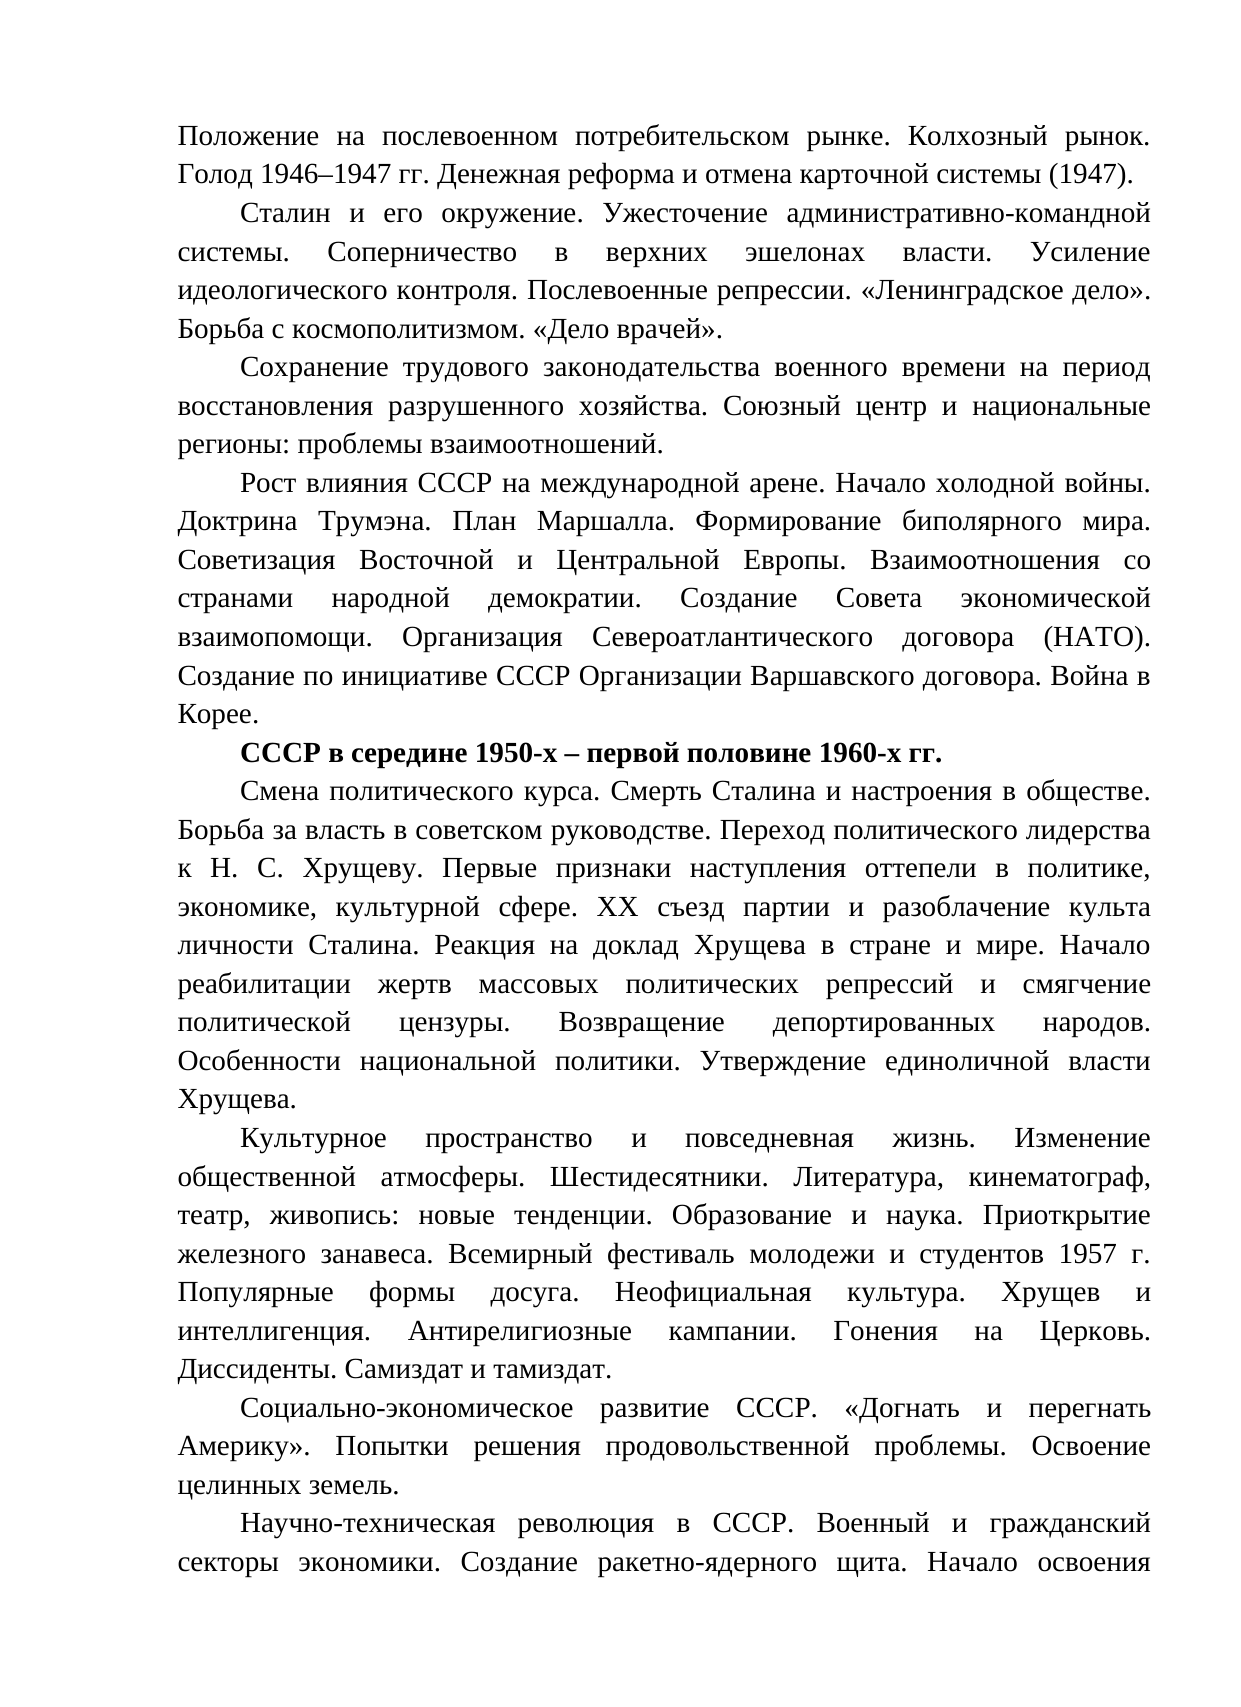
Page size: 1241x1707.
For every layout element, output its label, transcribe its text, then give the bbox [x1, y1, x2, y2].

text Сталин и его окружение. Ужесточение административно-командной системы. Соперничество в верхних эшелонах власти. Усиление идеологического контроля. Послевоенные репрессии. «Ленинградское дело». Борьба с космополитизмом. «Дело врачей». [177, 195, 1152, 344]
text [177, 118, 1152, 190]
text Культурное пространство и повседневная жизнь. Изменение общественной атмосферы. Шестидесятники. Литература, кинематограф, театр, живопись: новые тенденции. Образование и наука. Приоткрытие железного занавеса. Всемирный фестиваль молодежи и студентов 1957 г. Популярные формы досуга. Неофициальная культура. Хрущев и интеллигенция. Антирелигиозные кампании. Гонения на Церковь. Диссиденты. Самиздат и тамиздат. [177, 1120, 1152, 1385]
text Сохранение трудового законодательства военного времени на период восстановления разрушенного хозяйства. Союзный центр и национальные регионы: проблемы взаимоотношений. [177, 349, 1152, 460]
text СССР в середине 1950-х – первой половине 1960-х гг. [177, 735, 1152, 768]
text Смена политического курса. Смерть Сталина и настроения в обществе. Борьба за власть в советском руководстве. Переход политического лидерства к Н. С. Хрущеву. Первые признаки наступления оттепели в политике, экономике, культурной сфере. XX съезд партии и разоблачение культа личности Сталина. Реакция на доклад Хрущева в стране и мире. Начало реабилитации жертв массовых политических репрессий и смягчение политической цензуры. Возвращение депортированных народов. Особенности национальной политики. Утверждение единоличной власти Хрущева. [177, 773, 1152, 1115]
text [177, 1506, 1152, 1578]
text Рост влияния СССР на международной арене. Начало холодной войны. Доктрина Трумэна. План Маршалла. Формирование биполярного мира. Советизация Восточной и Центральной Европы. Взаимоотношения со странами народной демократии. Создание Совета экономической взаимопомощи. Организация Североатлантического договора (НАТО). Создание по инициативе СССР Организации Варшавского договора. Война в Корее. [177, 465, 1152, 730]
text Социально-экономическое развитие СССР. «Догнать и перегнать Америку». Попытки решения продовольственной проблемы. Освоение целинных земель. [177, 1390, 1152, 1501]
